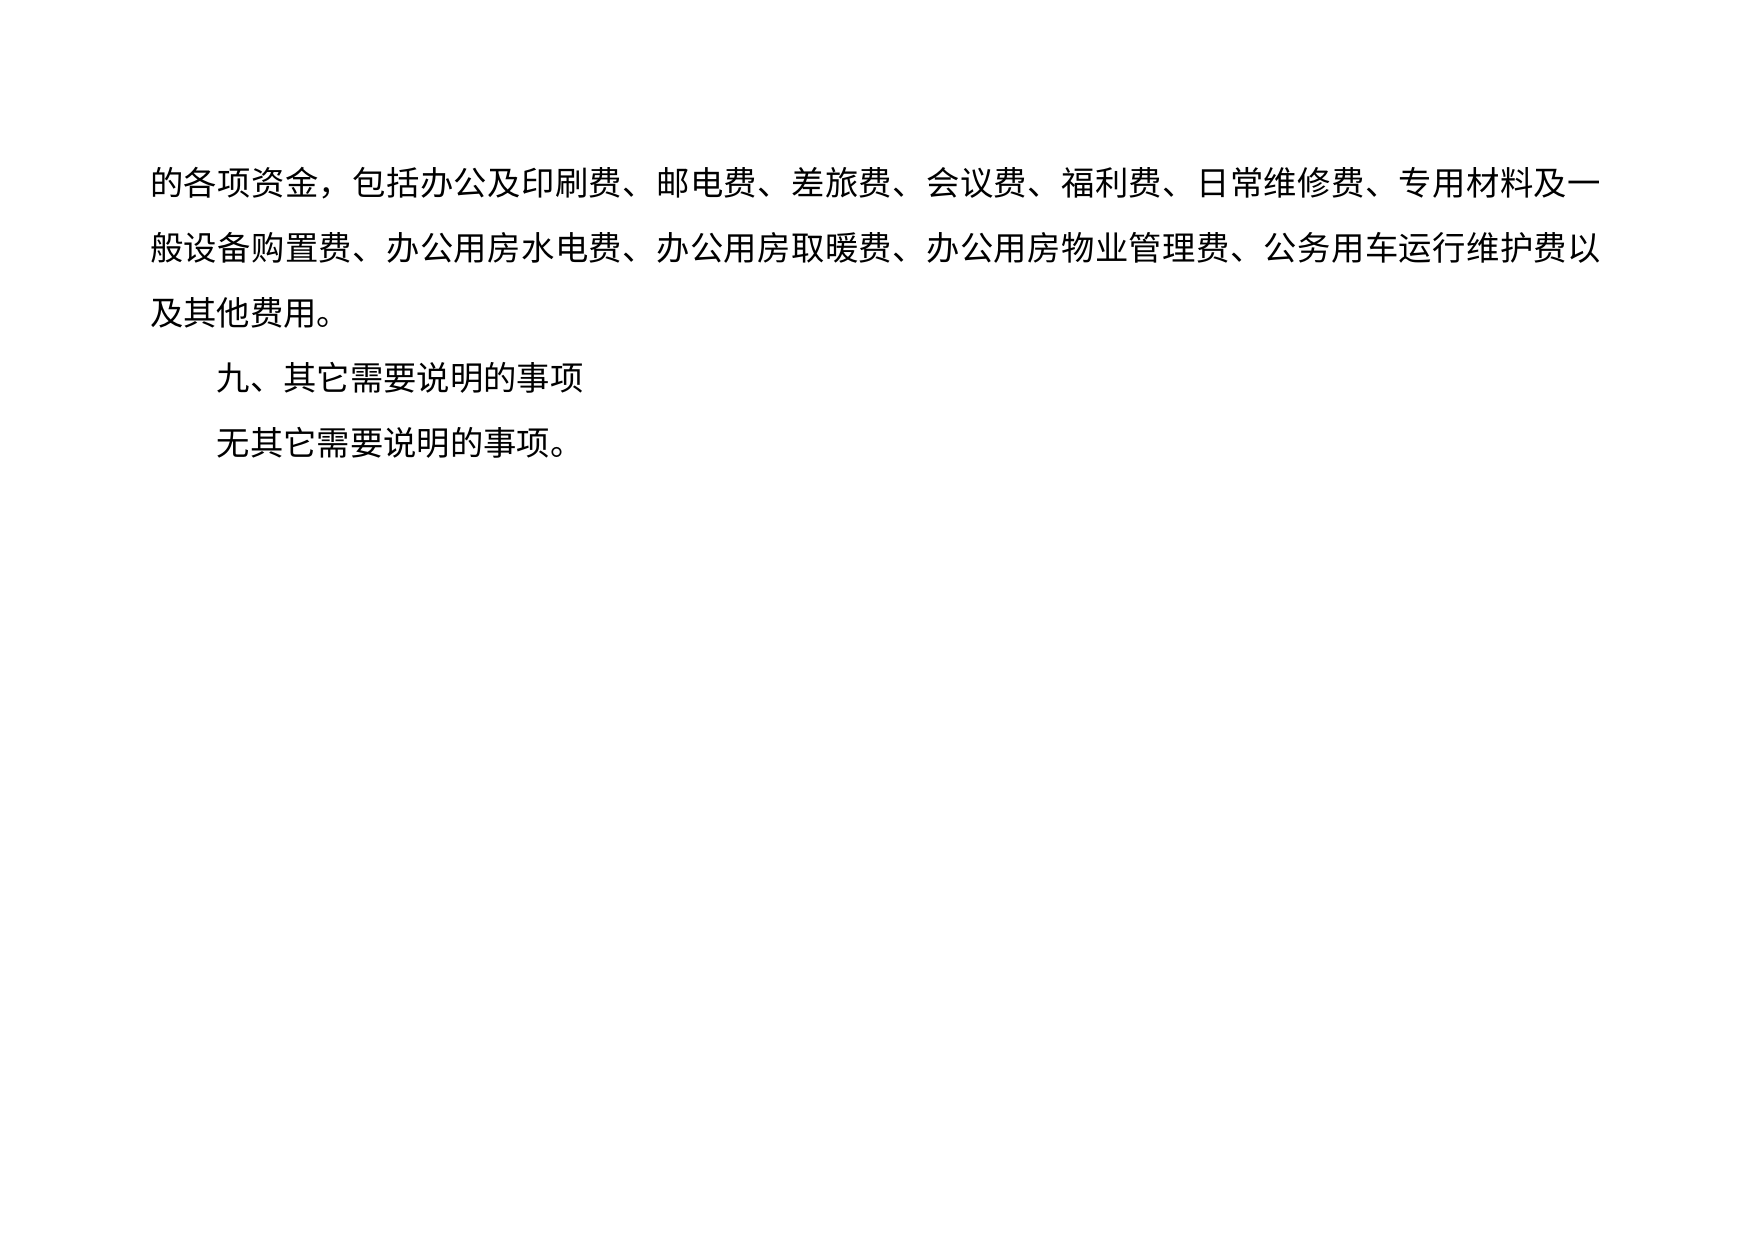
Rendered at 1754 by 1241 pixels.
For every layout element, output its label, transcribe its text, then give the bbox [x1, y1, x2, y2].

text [150, 149, 1604, 344]
text 九、其它需要说明的事项 [150, 344, 1604, 409]
text 无其它需要说明的事项。 [150, 409, 1604, 474]
